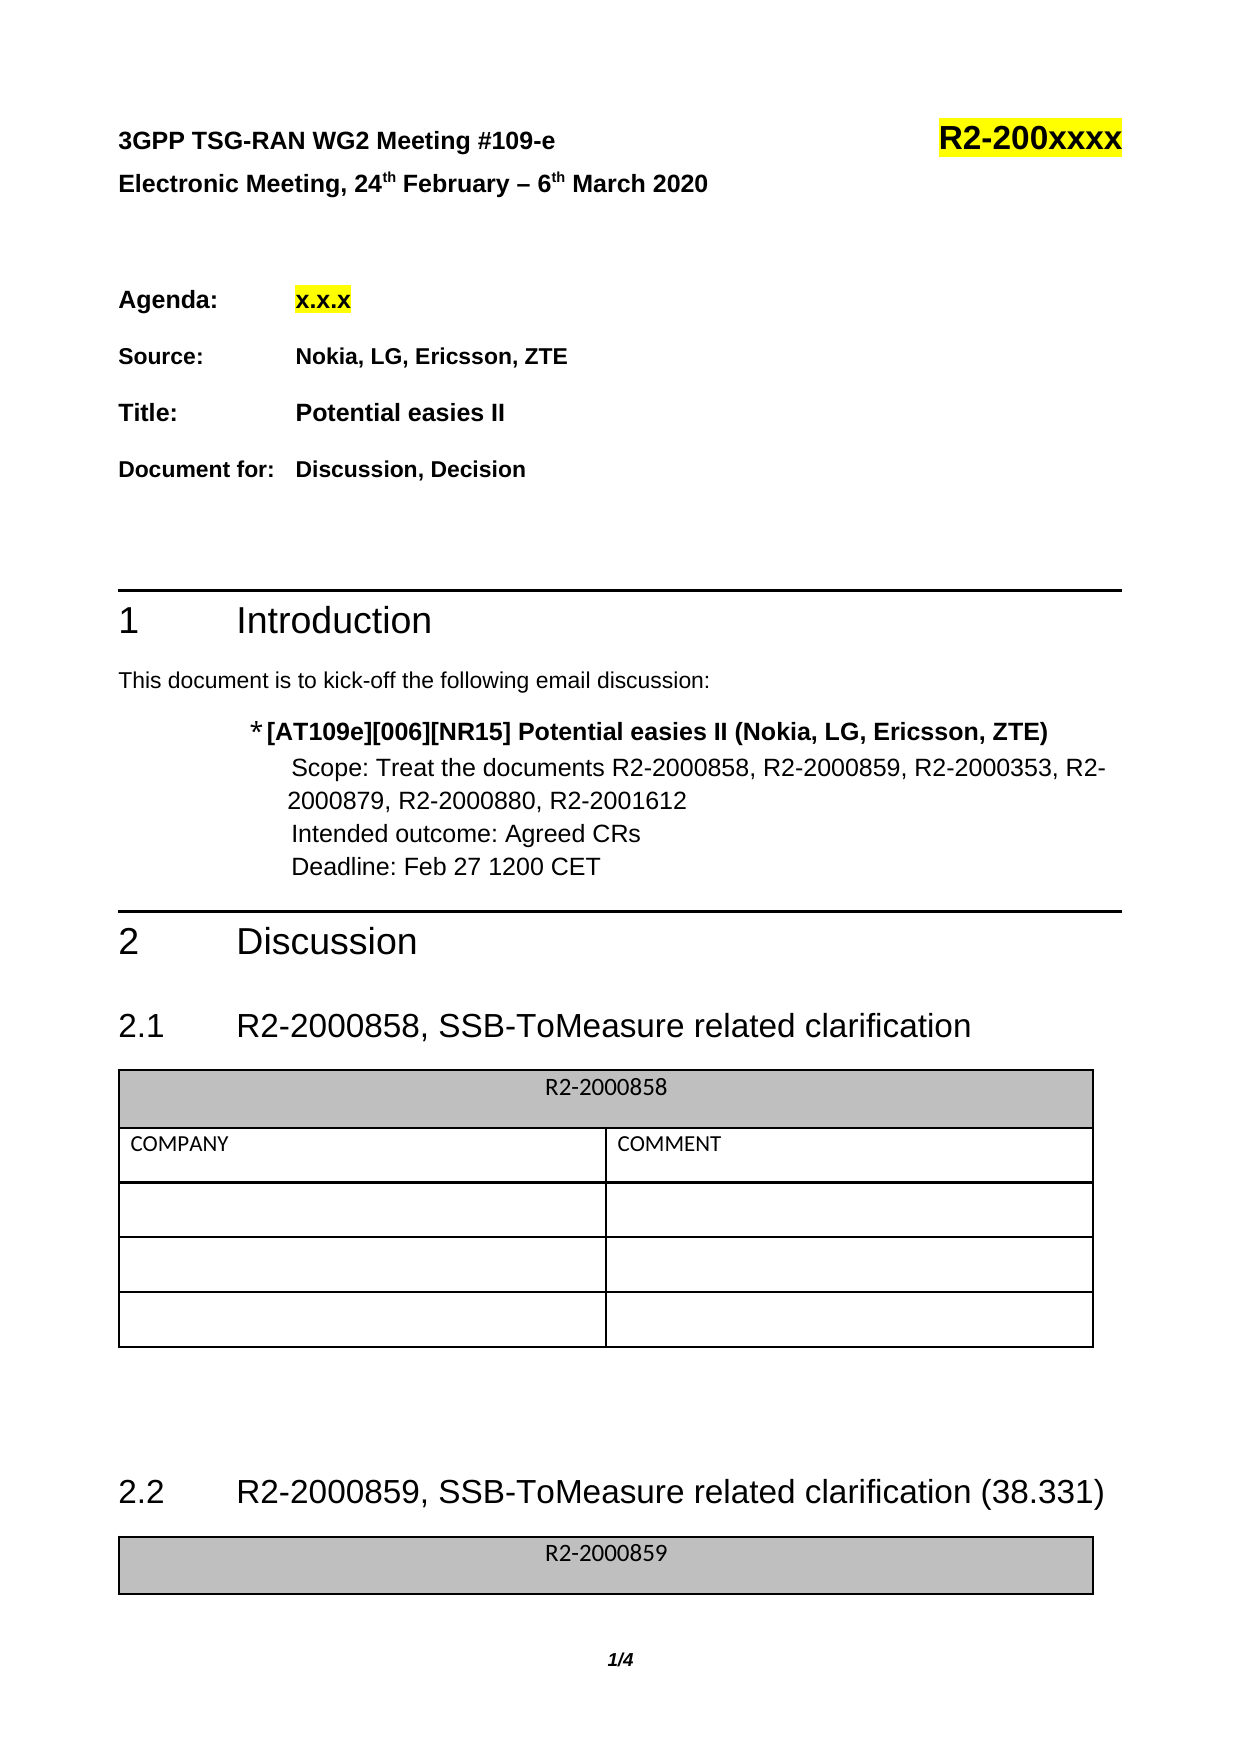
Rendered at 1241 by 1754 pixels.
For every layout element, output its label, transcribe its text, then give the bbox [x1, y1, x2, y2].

text Deadline: Feb 27 1200 CET [249, 852, 1122, 881]
text Source: Nokia, LG, Ericsson, ZTE [118, 343, 1122, 369]
table_cell COMMENT [607, 1129, 1092, 1181]
table_header R2-2000858 [120, 1071, 1092, 1127]
table_cell [607, 1293, 1092, 1346]
table_cell [607, 1238, 1092, 1291]
table_cell COMPANY [120, 1129, 605, 1181]
table_cell [120, 1293, 605, 1346]
table_cell [120, 1238, 605, 1291]
text * [AT109e][006][NR15] Potential easies II (Nokia, LG, Ericsson, ZTE) [249, 714, 1122, 748]
text Document for: Discussion, Decision [118, 456, 1122, 482]
table_cell [120, 1184, 605, 1236]
text Electronic Meeting, 24th February – 6th March 2020 [118, 168, 1122, 197]
text Title: Potential easies II [118, 398, 1122, 427]
text Scope: Treat the documents R2-2000858, R2-2000859, R2-2000353, R2-2000879, R2-2000880, R2-2001612 [249, 753, 1122, 814]
subtitle 2.2 R2-2000859, SSB-ToMeasure related clarification (38.331) [118, 1473, 1122, 1511]
subtitle 2 Discussion [118, 913, 1122, 962]
text 3GPP TSG-RAN WG2 Meeting #109-e R2-200xxxx [118, 118, 939, 157]
text Intended outcome: Agreed CRs [249, 819, 1122, 848]
table_header R2-2000859 [120, 1538, 1092, 1593]
text This document is to kick-off the following email discussion: [118, 667, 1122, 693]
subtitle 2.1 R2-2000858, SSB-ToMeasure related clarification [118, 1006, 1122, 1045]
text Agenda: x.x.x [118, 284, 1122, 313]
table_cell [607, 1184, 1092, 1236]
subtitle 1 Introduction [118, 592, 1122, 642]
